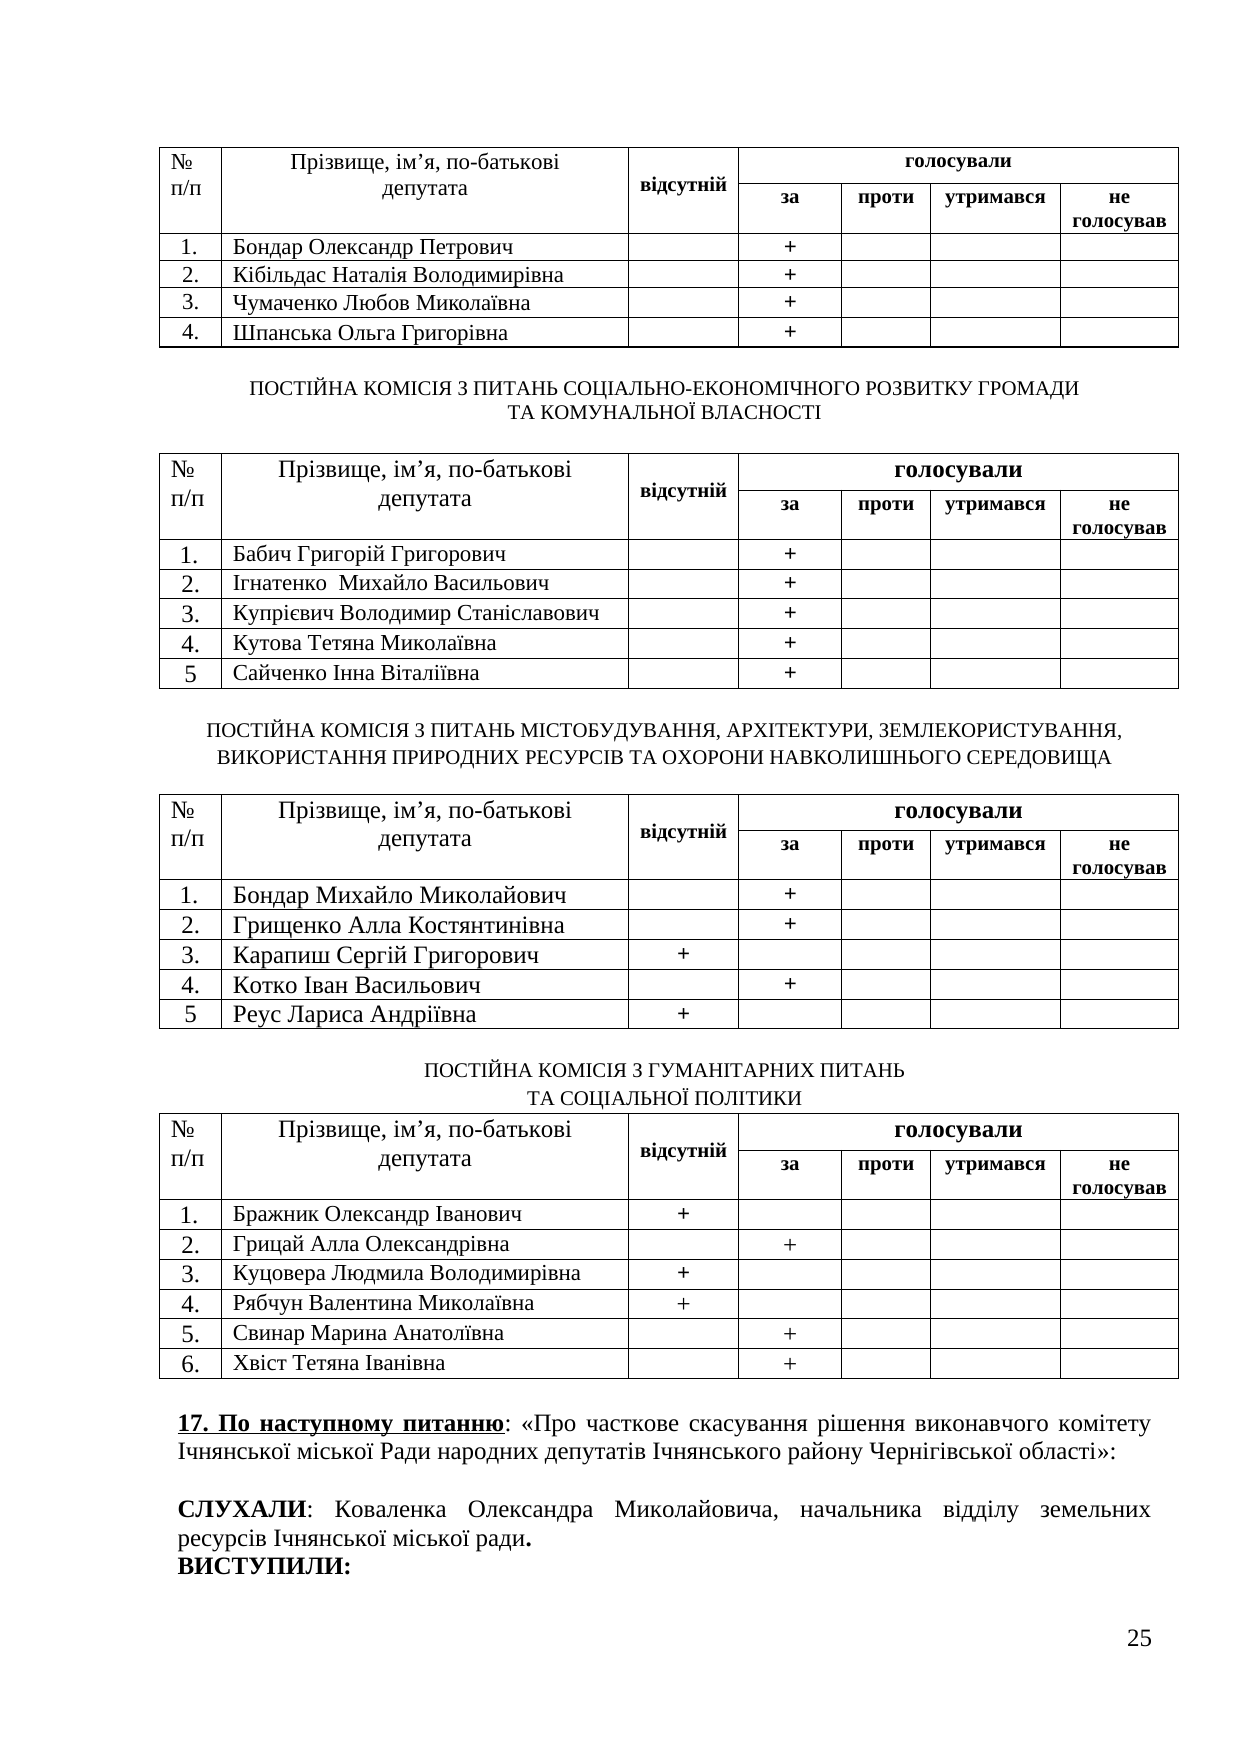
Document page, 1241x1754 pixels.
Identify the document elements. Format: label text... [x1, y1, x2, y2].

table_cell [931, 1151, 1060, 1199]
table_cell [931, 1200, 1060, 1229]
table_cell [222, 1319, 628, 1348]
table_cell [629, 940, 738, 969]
list ПОСТІЙНА КОМІСІЯ З ГУМАНІТАРНИХ ПИТАНЬ [177, 1058, 1152, 1082]
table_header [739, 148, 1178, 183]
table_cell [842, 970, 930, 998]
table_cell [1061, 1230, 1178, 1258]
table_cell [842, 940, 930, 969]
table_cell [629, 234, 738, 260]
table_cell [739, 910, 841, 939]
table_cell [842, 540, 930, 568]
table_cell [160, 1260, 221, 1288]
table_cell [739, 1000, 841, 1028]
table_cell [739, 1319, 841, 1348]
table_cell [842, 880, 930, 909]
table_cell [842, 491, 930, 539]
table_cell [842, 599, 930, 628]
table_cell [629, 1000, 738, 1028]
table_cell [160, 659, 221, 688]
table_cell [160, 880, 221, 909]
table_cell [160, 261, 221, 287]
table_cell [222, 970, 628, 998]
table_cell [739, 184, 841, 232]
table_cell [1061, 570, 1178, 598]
text ВИСТУПИЛИ: [177, 1551, 1152, 1580]
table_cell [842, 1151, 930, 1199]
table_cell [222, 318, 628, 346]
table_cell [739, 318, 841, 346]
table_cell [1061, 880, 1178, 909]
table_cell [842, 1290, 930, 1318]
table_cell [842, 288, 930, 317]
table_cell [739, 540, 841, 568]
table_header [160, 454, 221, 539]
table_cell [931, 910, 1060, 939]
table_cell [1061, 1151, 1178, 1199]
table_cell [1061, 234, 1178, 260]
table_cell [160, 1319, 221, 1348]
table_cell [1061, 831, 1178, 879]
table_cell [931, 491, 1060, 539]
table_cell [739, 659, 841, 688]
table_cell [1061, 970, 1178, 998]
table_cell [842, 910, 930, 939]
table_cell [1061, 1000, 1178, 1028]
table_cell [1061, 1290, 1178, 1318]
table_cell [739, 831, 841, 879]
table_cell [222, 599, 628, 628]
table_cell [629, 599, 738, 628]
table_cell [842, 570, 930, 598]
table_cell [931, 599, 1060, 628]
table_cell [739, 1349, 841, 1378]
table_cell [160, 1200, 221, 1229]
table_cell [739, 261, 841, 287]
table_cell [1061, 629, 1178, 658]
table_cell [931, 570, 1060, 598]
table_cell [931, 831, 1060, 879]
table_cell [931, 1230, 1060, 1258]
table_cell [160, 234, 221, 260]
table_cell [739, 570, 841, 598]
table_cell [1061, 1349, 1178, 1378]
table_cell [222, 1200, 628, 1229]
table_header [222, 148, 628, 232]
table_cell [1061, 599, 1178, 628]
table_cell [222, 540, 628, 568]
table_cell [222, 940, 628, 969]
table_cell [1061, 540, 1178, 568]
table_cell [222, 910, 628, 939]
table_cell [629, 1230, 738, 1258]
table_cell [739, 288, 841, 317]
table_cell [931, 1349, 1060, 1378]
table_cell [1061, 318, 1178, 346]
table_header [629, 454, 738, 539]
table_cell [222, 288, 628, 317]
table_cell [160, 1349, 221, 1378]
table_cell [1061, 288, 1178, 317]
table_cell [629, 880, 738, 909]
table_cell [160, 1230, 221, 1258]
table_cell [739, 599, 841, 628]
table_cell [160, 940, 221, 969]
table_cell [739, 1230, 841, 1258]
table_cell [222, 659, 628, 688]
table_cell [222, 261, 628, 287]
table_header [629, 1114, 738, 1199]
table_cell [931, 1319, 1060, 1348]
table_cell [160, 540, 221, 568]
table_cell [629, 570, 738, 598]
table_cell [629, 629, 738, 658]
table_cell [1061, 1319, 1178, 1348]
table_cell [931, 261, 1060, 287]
text ТА КОМУНАЛЬНОЇ ВЛАСНОСТІ [177, 400, 1152, 424]
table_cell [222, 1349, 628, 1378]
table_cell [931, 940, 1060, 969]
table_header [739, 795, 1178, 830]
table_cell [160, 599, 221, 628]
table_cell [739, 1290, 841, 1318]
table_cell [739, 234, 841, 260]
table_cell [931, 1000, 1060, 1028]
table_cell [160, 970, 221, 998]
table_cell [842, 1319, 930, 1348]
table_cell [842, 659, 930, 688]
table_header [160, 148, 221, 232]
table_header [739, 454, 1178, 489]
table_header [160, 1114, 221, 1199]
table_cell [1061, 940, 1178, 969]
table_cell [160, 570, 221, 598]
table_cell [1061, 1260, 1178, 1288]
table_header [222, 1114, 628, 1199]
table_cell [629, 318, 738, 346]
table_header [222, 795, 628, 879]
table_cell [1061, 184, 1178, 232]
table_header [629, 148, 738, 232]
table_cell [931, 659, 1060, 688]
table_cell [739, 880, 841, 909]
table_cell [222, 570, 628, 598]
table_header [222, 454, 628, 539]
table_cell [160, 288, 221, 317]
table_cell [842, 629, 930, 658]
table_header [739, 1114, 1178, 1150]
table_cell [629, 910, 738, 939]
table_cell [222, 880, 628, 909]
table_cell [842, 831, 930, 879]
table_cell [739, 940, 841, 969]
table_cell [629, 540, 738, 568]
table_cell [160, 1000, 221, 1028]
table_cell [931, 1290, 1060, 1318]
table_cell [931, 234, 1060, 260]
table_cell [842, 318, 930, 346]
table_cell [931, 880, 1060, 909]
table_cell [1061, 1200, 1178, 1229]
text ПОСТІЙНА КОМІСІЯ З ПИТАНЬ СОЦІАЛЬНО-ЕКОНОМІЧНОГО РОЗВИТКУ ГРОМАДИ [177, 376, 1152, 400]
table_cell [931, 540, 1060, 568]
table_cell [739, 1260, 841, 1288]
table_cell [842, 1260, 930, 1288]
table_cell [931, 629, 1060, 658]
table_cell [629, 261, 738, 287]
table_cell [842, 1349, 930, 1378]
list ТА СОЦІАЛЬНОЇ ПОЛІТИКИ [177, 1086, 1152, 1110]
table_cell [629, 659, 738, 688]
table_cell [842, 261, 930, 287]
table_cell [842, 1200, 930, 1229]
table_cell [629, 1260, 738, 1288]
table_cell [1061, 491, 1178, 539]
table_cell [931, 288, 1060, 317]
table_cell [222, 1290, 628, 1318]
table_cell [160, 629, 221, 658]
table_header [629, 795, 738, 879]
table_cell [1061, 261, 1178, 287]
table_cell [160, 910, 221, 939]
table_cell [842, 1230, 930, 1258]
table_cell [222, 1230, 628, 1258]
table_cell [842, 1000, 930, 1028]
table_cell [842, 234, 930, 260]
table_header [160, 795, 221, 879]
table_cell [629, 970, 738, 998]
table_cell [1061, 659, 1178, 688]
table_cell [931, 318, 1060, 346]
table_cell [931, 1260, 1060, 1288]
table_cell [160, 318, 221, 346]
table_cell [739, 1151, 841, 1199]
text СЛУХАЛИ: Коваленка Олександра Миколайовича, начальника відділу земельних ресурсів Ічнянської міської ради. [177, 1494, 1152, 1551]
text 17. По наступному питанню: «Про часткове скасування рішення виконавчого комітету Ічнянської міської Ради народних депутатів Ічнянського району Чернігівської області»: [177, 1408, 1152, 1465]
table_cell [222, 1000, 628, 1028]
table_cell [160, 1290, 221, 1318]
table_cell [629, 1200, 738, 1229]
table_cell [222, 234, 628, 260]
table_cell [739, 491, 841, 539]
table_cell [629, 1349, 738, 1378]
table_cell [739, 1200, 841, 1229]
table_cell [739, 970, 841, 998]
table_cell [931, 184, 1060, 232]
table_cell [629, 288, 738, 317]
list ПОСТІЙНА КОМІСІЯ З ПИТАНЬ МІСТОБУДУВАННЯ, АРХІТЕКТУРИ, ЗЕМЛЕКОРИСТУВАННЯ, ВИКОРИСТАННЯ ПРИРОДНИХ РЕСУРСІВ ТА ОХОРОНИ НАВКОЛИШНЬОГО СЕРЕДОВИЩА [177, 718, 1152, 769]
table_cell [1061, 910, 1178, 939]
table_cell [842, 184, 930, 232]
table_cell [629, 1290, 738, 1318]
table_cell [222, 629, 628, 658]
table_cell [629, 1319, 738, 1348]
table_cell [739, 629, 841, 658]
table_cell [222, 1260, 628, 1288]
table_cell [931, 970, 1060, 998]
